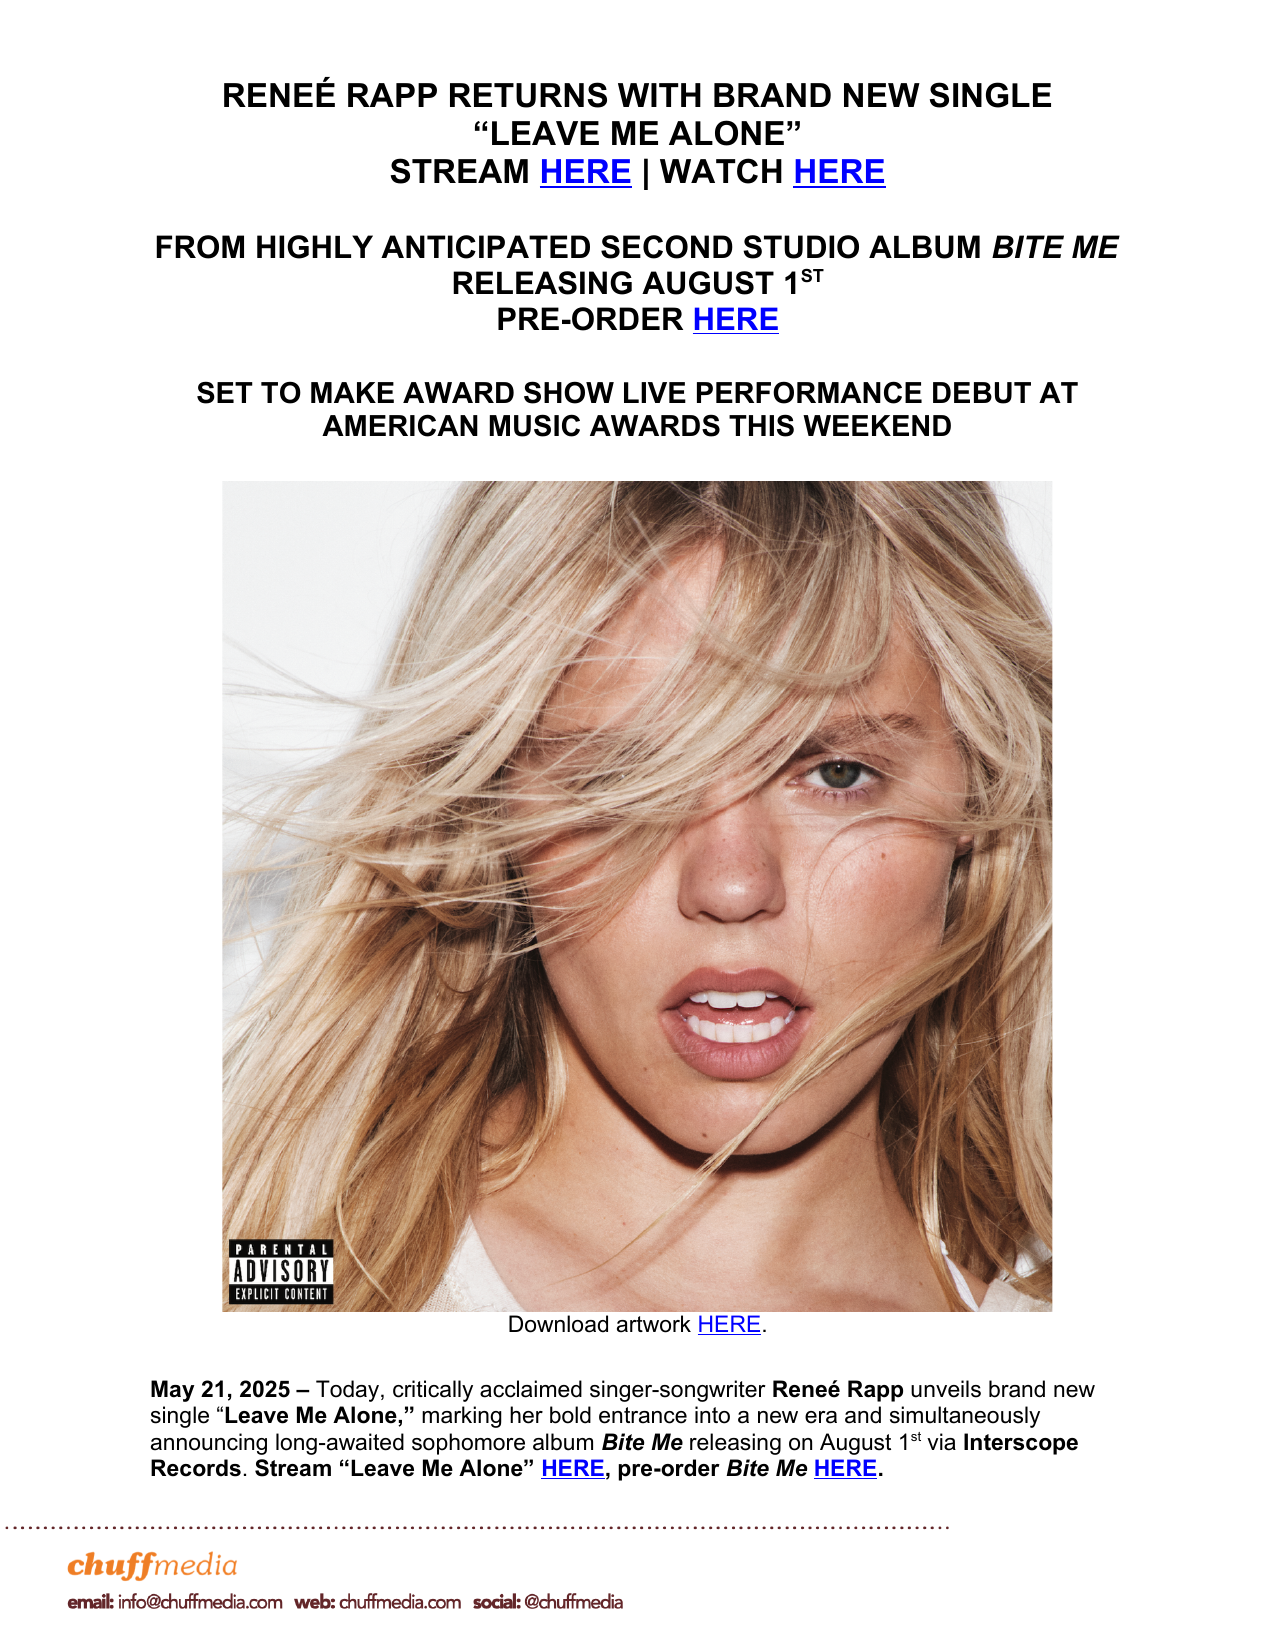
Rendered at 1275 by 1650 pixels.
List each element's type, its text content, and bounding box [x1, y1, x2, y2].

text Download artwork HERE. [150, 1311, 1125, 1338]
text PRE-ORDER HERE [150, 301, 1125, 337]
text RENEÉ RAPP RETURNS WITH BRAND NEW SINGLE [150, 76, 1125, 114]
text “LEAVE ME ALONE” [150, 114, 1125, 152]
text SET TO MAKE AWARD SHOW LIVE PERFORMANCE DEBUT AT AMERICAN MUSIC AWARDS THIS WEEKEND [150, 376, 1125, 443]
picture [222, 481, 1053, 1312]
text May 21, 2025 – Today, critically acclaimed singer-songwriter Reneé Rapp unveils brand new single “Leave Me Alone,” marking her bold entrance into a new era and simultaneously announcing long-awaited sophomore album Bite Me releasing on August 1st via Interscope Records. Stream “Leave Me Alone” HERE, pre-order Bite Me HERE. [150, 1376, 1125, 1481]
text STREAM HERE | WATCH HERE [150, 152, 1125, 191]
picture [0, 1503, 957, 1622]
text FROM HIGHLY ANTICIPATED SECOND STUDIO ALBUM BITE ME [150, 229, 1125, 265]
text RELEASING AUGUST 1ST [150, 265, 1125, 301]
